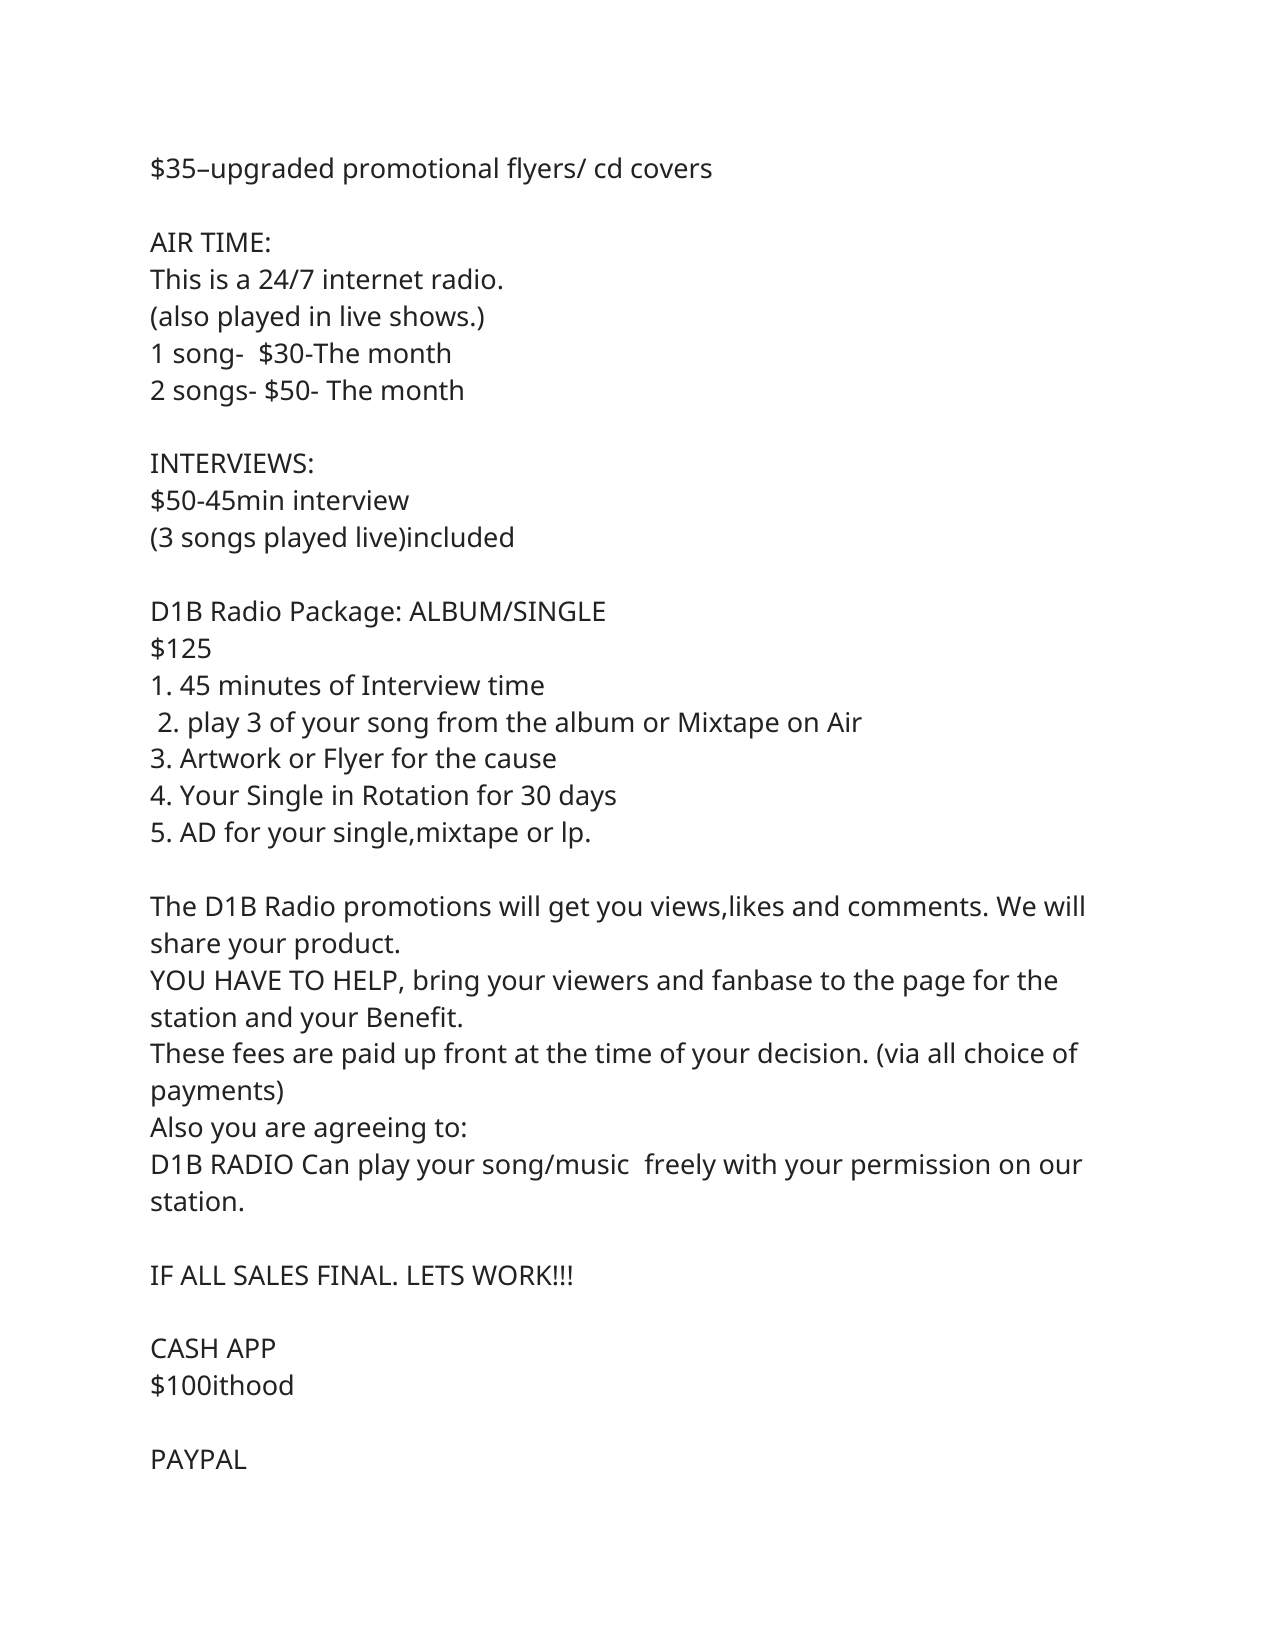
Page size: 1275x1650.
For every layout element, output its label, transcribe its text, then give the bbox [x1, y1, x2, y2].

text Also you are agreeing to: [150, 1109, 1125, 1146]
text D1B RADIO Can play your song/music freely with your permission on our station. [150, 1146, 1125, 1219]
text 1 song- $30-The month [150, 334, 1125, 371]
text (also played in live shows.) [150, 297, 1125, 334]
text $50-45min interview [150, 482, 1125, 519]
text PAYPAL [150, 1441, 1125, 1477]
text INTERVIEWS: [150, 445, 1125, 482]
text These fees are paid up front at the time of your decision. (via all choice of payments) [150, 1035, 1125, 1109]
text AIR TIME: [150, 224, 1125, 261]
text YOU HAVE TO HELP, bring your viewers and fanbase to the page for the station and your Benefit. [150, 961, 1125, 1035]
text D1B Radio Package: ALBUM/SINGLE [150, 592, 1125, 629]
text (3 songs played live)included [150, 519, 1125, 556]
text $125 [150, 629, 1125, 666]
text CASH APP [150, 1330, 1125, 1367]
text $35–upgraded promotional flyers/ cd covers [150, 150, 1125, 187]
text IF ALL SALES FINAL. LETS WORK!!! [150, 1256, 1125, 1293]
text 3. Artwork or Flyer for the cause [150, 740, 1125, 777]
text 2. play 3 of your song from the album or Mixtape on Air [150, 703, 1125, 740]
text 4. Your Single in Rotation for 30 days [150, 777, 1125, 814]
text 1. 45 minutes of Interview time [150, 666, 1125, 703]
text $100ithood [150, 1367, 1125, 1404]
text 2 songs- $50- The month [150, 371, 1125, 408]
text The D1B Radio promotions will get you views,likes and comments. We will share your product. [150, 887, 1125, 961]
text This is a 24/7 internet radio. [150, 261, 1125, 297]
text 5. AD for your single,mixtape or lp. [150, 814, 1125, 851]
